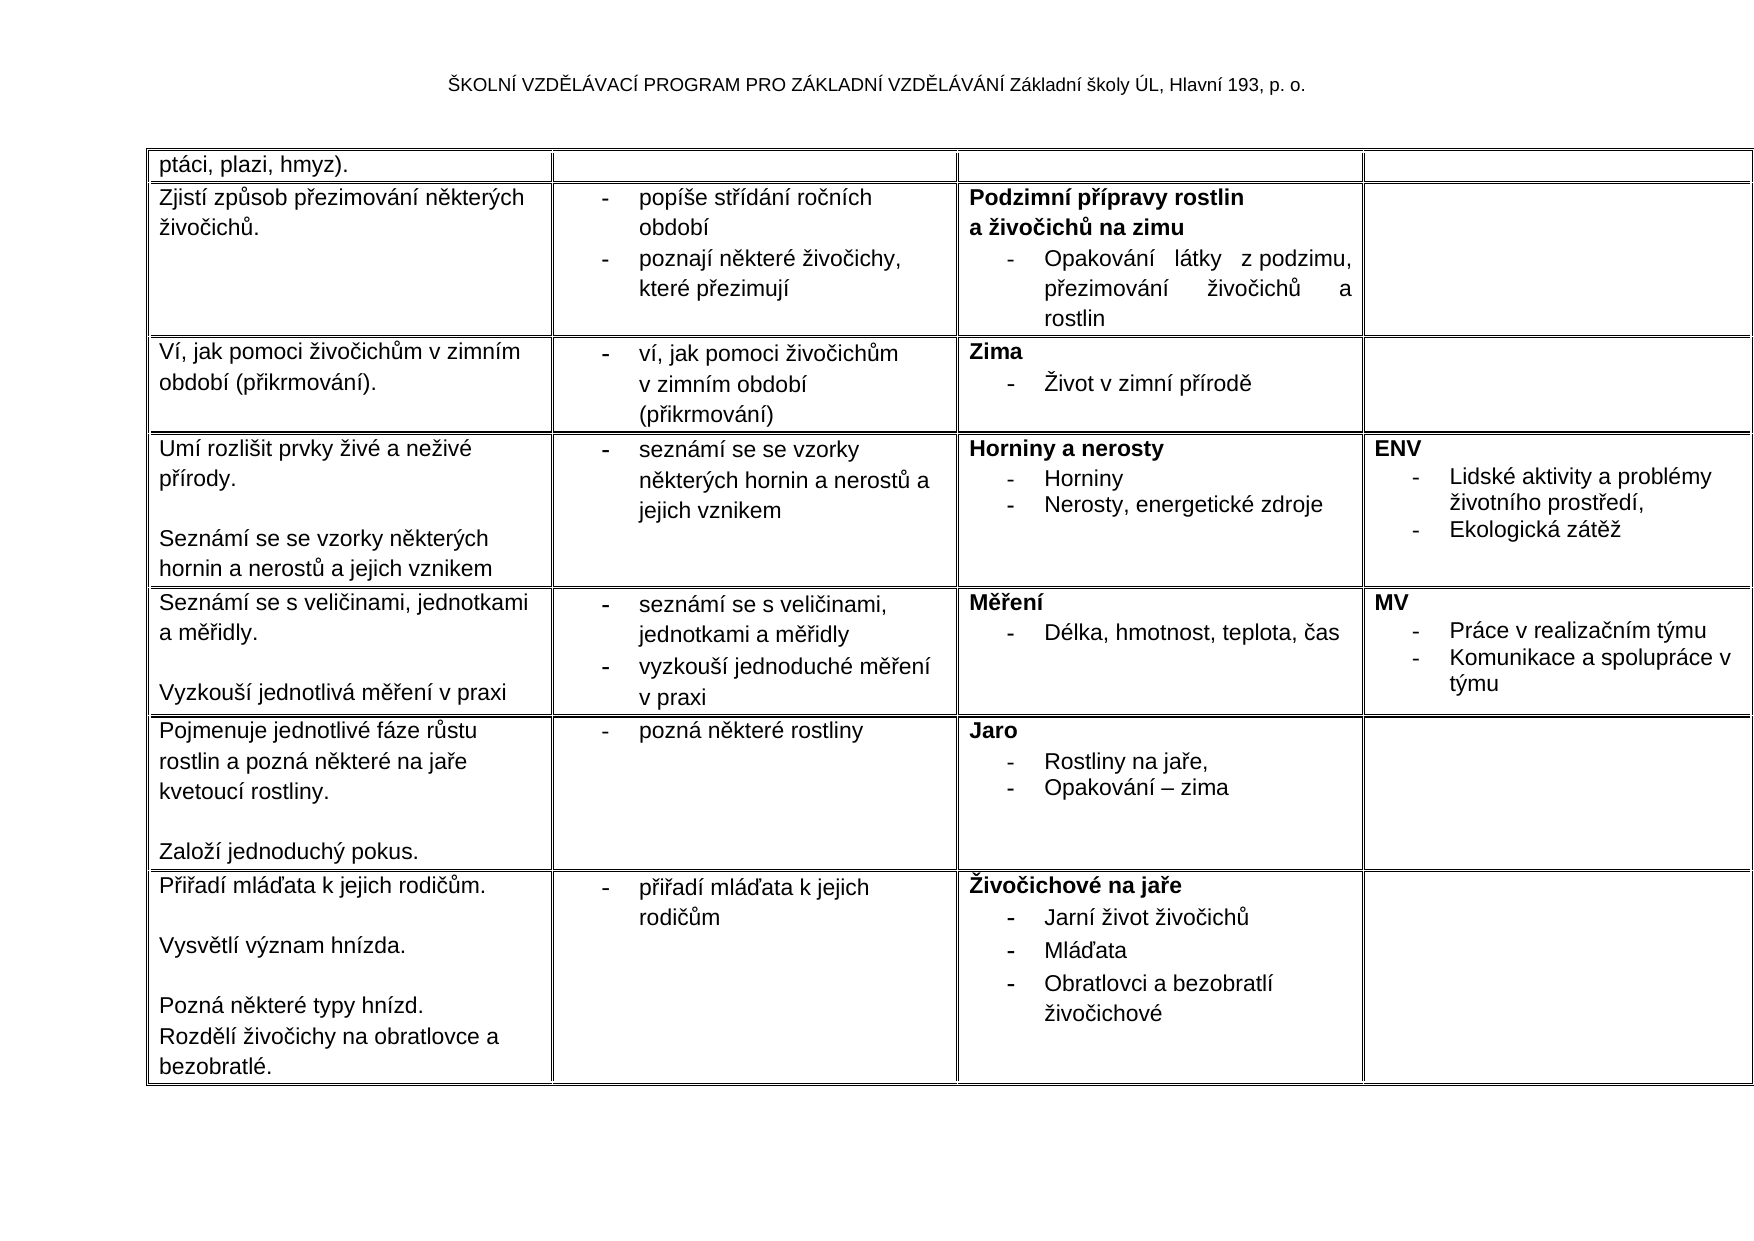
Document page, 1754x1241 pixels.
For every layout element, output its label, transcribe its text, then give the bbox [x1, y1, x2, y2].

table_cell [958, 151, 1363, 181]
table_cell Živočichové na jaře Jarní život živočichů Mláďata Obratlovci a bezobratlí živočichové [958, 872, 1363, 1083]
table_cell Jaro Rostliny na jaře, Opakování – zima [959, 718, 1362, 868]
table_cell Měření Délka, hmotnost, teplota, čas [959, 589, 1362, 714]
table_cell [1363, 181, 1754, 335]
table_cell MV Práce v realizačním týmu Komunikace a spolupráce v týmu [1365, 586, 1752, 714]
table_cell Zima Život v zimní přírodě [959, 338, 1362, 431]
table_cell ENV Lidské aktivity a problémy životního prostředí, Ekologická zátěž [1365, 431, 1752, 586]
table_cell přiřadí mláďata k jejich rodičům [553, 869, 958, 1083]
table_cell Horniny a nerosty Horniny Nerosty, energetické zdroje [959, 435, 1362, 586]
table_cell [149, 149, 553, 181]
table_cell pozná některé rostliny [554, 718, 956, 868]
table_cell Ví, jak pomoci živočichům v zimním období (přikrmování). [148, 335, 553, 431]
table_cell Umí rozlišit prvky živé a neživé přírody. Seznámí se se vzorky některých hornin a nerostů a jejich vznikem [149, 431, 551, 586]
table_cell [553, 149, 958, 181]
table_cell Seznámí se s veličinami, jednotkami a měřidly. Vyzkouší jednotlivá měření v praxi [149, 586, 551, 714]
table_cell Pojmenuje jednotlivé fáze růstu rostlin a pozná některé na jaře kvetoucí rostliny. Založí jednoduchý pokus. [148, 714, 553, 868]
table_cell Podzimní přípravy rostlin a živočichů na zimu Opakování látky z podzimu, přezimování živočichů a rostlin [959, 184, 1362, 335]
table_cell Přiřadí mláďata k jejich rodičům. Vysvětlí význam hnízda. Pozná některé typy hnízd. Rozdělí živočichy na obratlovce a bezobratlé. [149, 869, 553, 1083]
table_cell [1363, 151, 1752, 181]
table_cell [1363, 869, 1752, 1083]
table_cell [1363, 335, 1754, 431]
table_cell seznámí se se vzorky některých hornin a nerostů a jejich vznikem [554, 435, 956, 586]
table_cell Zjistí způsob přezimování některých živočichů. [148, 181, 553, 335]
table_cell [1363, 714, 1754, 868]
table_cell ví, jak pomoci živočichům v zimním období (přikrmování) [554, 338, 956, 431]
table_cell seznámí se s veličinami, jednotkami a měřidly vyzkouší jednoduché měření v praxi [554, 589, 956, 714]
table_cell popíše střídání ročních období poznají některé živočichy, které přezimují [554, 184, 956, 335]
